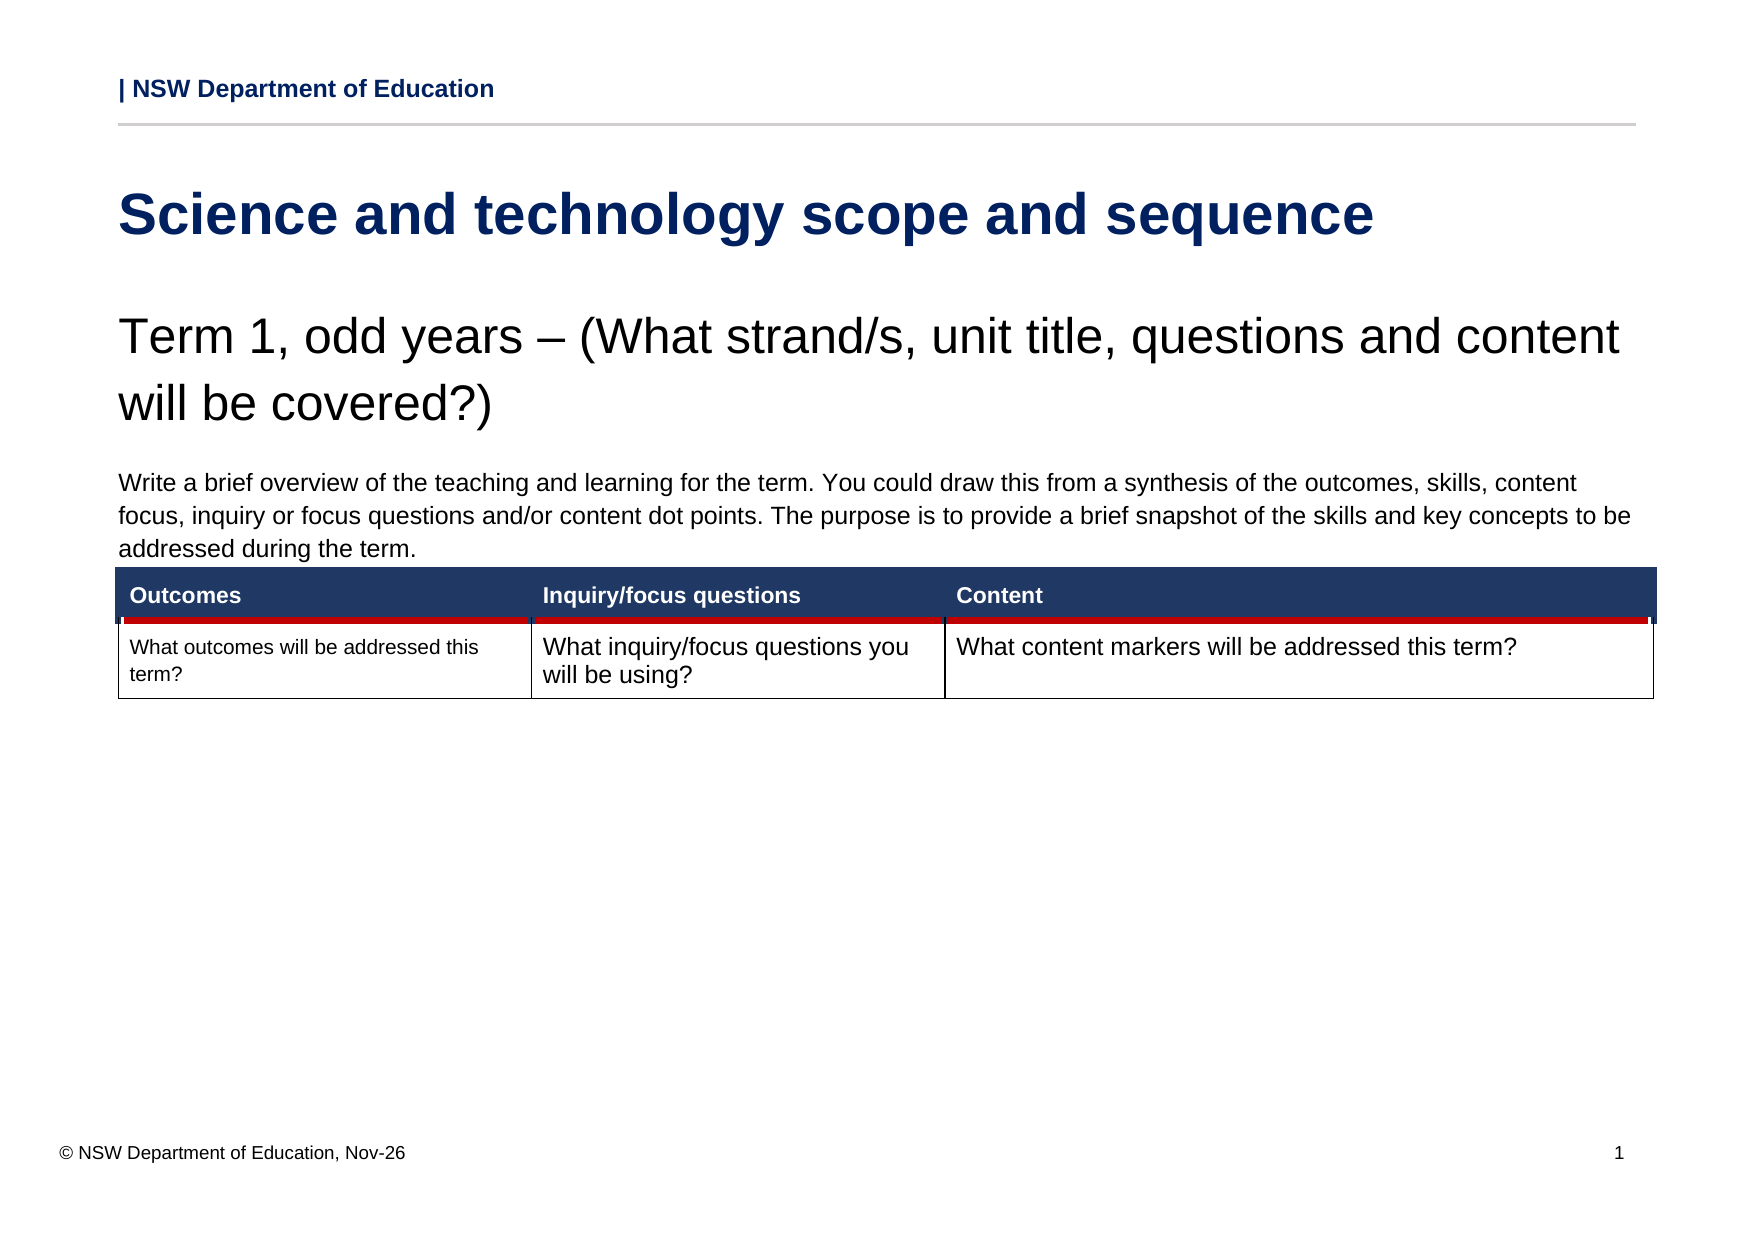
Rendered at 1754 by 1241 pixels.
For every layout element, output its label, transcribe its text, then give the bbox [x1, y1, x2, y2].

table_header Inquiry/focus questions [535, 574, 942, 617]
table_header Content [948, 574, 1651, 617]
text Write a brief overview of the teaching and learning for the term. You could draw this from a synthesis of the outcomes, skills, content focus, inquiry or focus questions and/or content dot points. The purpose is to provide a brief snapshot of the skills and key concepts to be addressed during the term. [118, 468, 1636, 563]
table_cell What inquiry/focus questions you will be using? [532, 624, 944, 698]
table_header Outcomes [121, 574, 528, 617]
table_cell What outcomes will be addressed this term? [119, 617, 531, 698]
table_cell What content markers will be addressed this term? [946, 617, 1653, 698]
subtitle Term 1, odd years – (What strand/s, unit title, questions and content will be covered?) [118, 307, 1636, 430]
title Science and technology scope and sequence [118, 180, 1636, 247]
